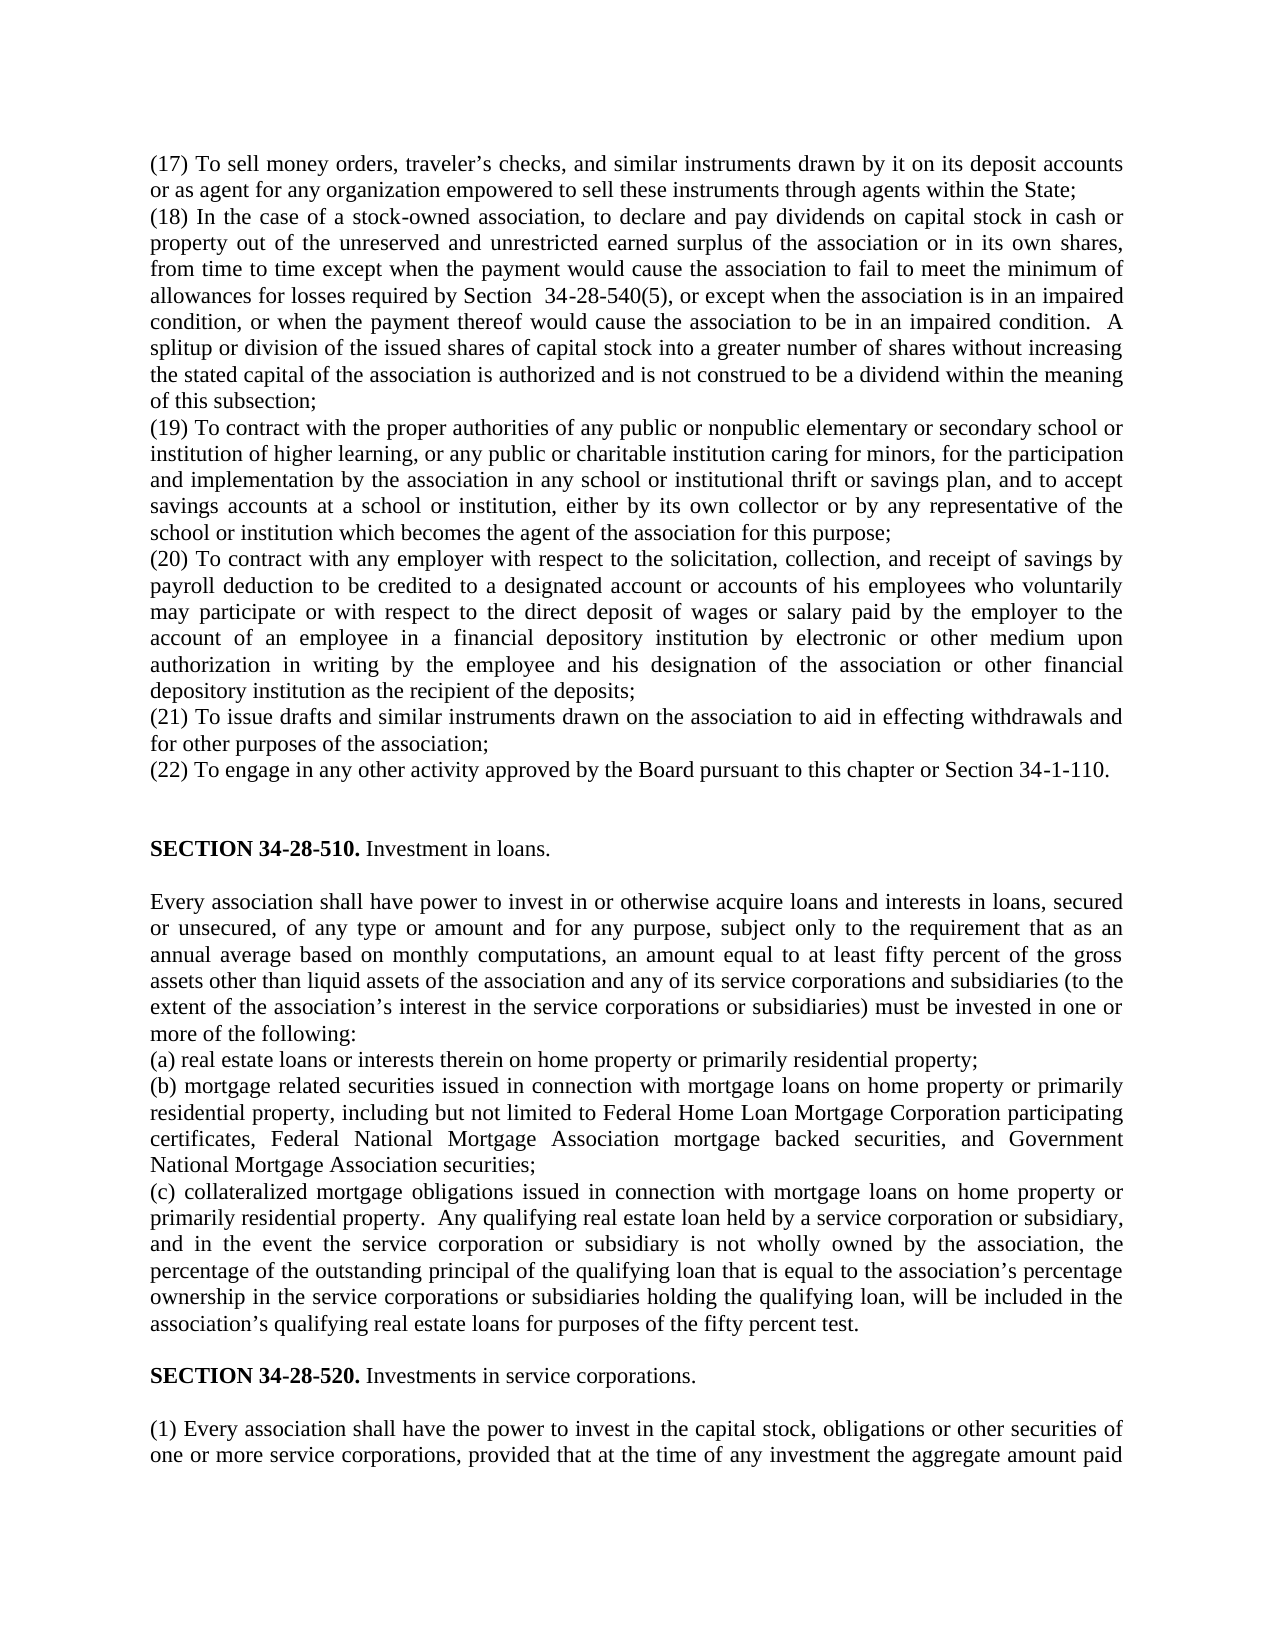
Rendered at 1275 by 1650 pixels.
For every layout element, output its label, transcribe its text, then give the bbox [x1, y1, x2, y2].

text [150, 1415, 1125, 1468]
text (17) To sell money orders, traveler’s checks, and similar instruments drawn by it on its deposit accounts or as agent for any organization empowered to sell these instruments through agents within the State; [150, 150, 1125, 203]
text SECTION 34-28-520. Investments in service corporations. [150, 1362, 1125, 1389]
text (22) To engage in any other activity approved by the Board pursuant to this chapter or Section 34-1-110. [150, 756, 1125, 782]
text (c) collateralized mortgage obligations issued in connection with mortgage loans on home property or primarily residential property. Any qualifying real estate loan held by a service corporation or subsidiary, and in the event the service corporation or subsidiary is not wholly owned by the association, the percentage of the outstanding principal of the qualifying loan that is equal to the association’s percentage ownership in the service corporations or subsidiaries holding the qualifying loan, will be included in the association’s qualifying real estate loans for purposes of the fifty percent test. [150, 1178, 1125, 1336]
text (18) In the case of a stock-owned association, to declare and pay dividends on capital stock in cash or property out of the unreserved and unrestricted earned surplus of the association or in its own shares, from time to time except when the payment would cause the association to fail to meet the minimum of allowances for losses required by Section 34-28-540(5), or except when the association is in an impaired condition, or when the payment thereof would cause the association to be in an impaired condition. A splitup or division of the issued shares of capital stock into a greater number of shares without increasing the stated capital of the association is authorized and is not construed to be a dividend within the meaning of this subsection; [150, 203, 1125, 413]
text SECTION 34-28-510. Investment in loans. [150, 835, 1125, 862]
text (b) mortgage related securities issued in connection with mortgage loans on home property or primarily residential property, including but not limited to Federal Home Loan Mortgage Corporation participating certificates, Federal National Mortgage Association mortgage backed securities, and Government National Mortgage Association securities; [150, 1072, 1125, 1178]
text (20) To contract with any employer with respect to the solicitation, collection, and receipt of savings by payroll deduction to be credited to a designated account or accounts of his employees who voluntarily may participate or with respect to the direct deposit of wages or salary paid by the employer to the account of an employee in a financial depository institution by electronic or other medium upon authorization in writing by the employee and his designation of the association or other financial depository institution as the recipient of the deposits; [150, 545, 1125, 703]
text (21) To issue drafts and similar instruments drawn on the association to aid in effecting withdrawals and for other purposes of the association; [150, 703, 1125, 756]
text (a) real estate loans or interests therein on home property or primarily residential property; [150, 1046, 1125, 1072]
text Every association shall have power to invest in or otherwise acquire loans and interests in loans, secured or unsecured, of any type or amount and for any purpose, subject only to the requirement that as an annual average based on monthly computations, an amount equal to at least fifty percent of the gross assets other than liquid assets of the association and any of its service corporations and subsidiaries (to the extent of the association’s interest in the service corporations or subsidiaries) must be invested in one or more of the following: [150, 888, 1125, 1046]
text (19) To contract with the proper authorities of any public or nonpublic elementary or secondary school or institution of higher learning, or any public or charitable institution caring for minors, for the participation and implementation by the association in any school or institutional thrift or savings plan, and to accept savings accounts at a school or institution, either by its own collector or by any representative of the school or institution which becomes the agent of the association for this purpose; [150, 413, 1125, 545]
